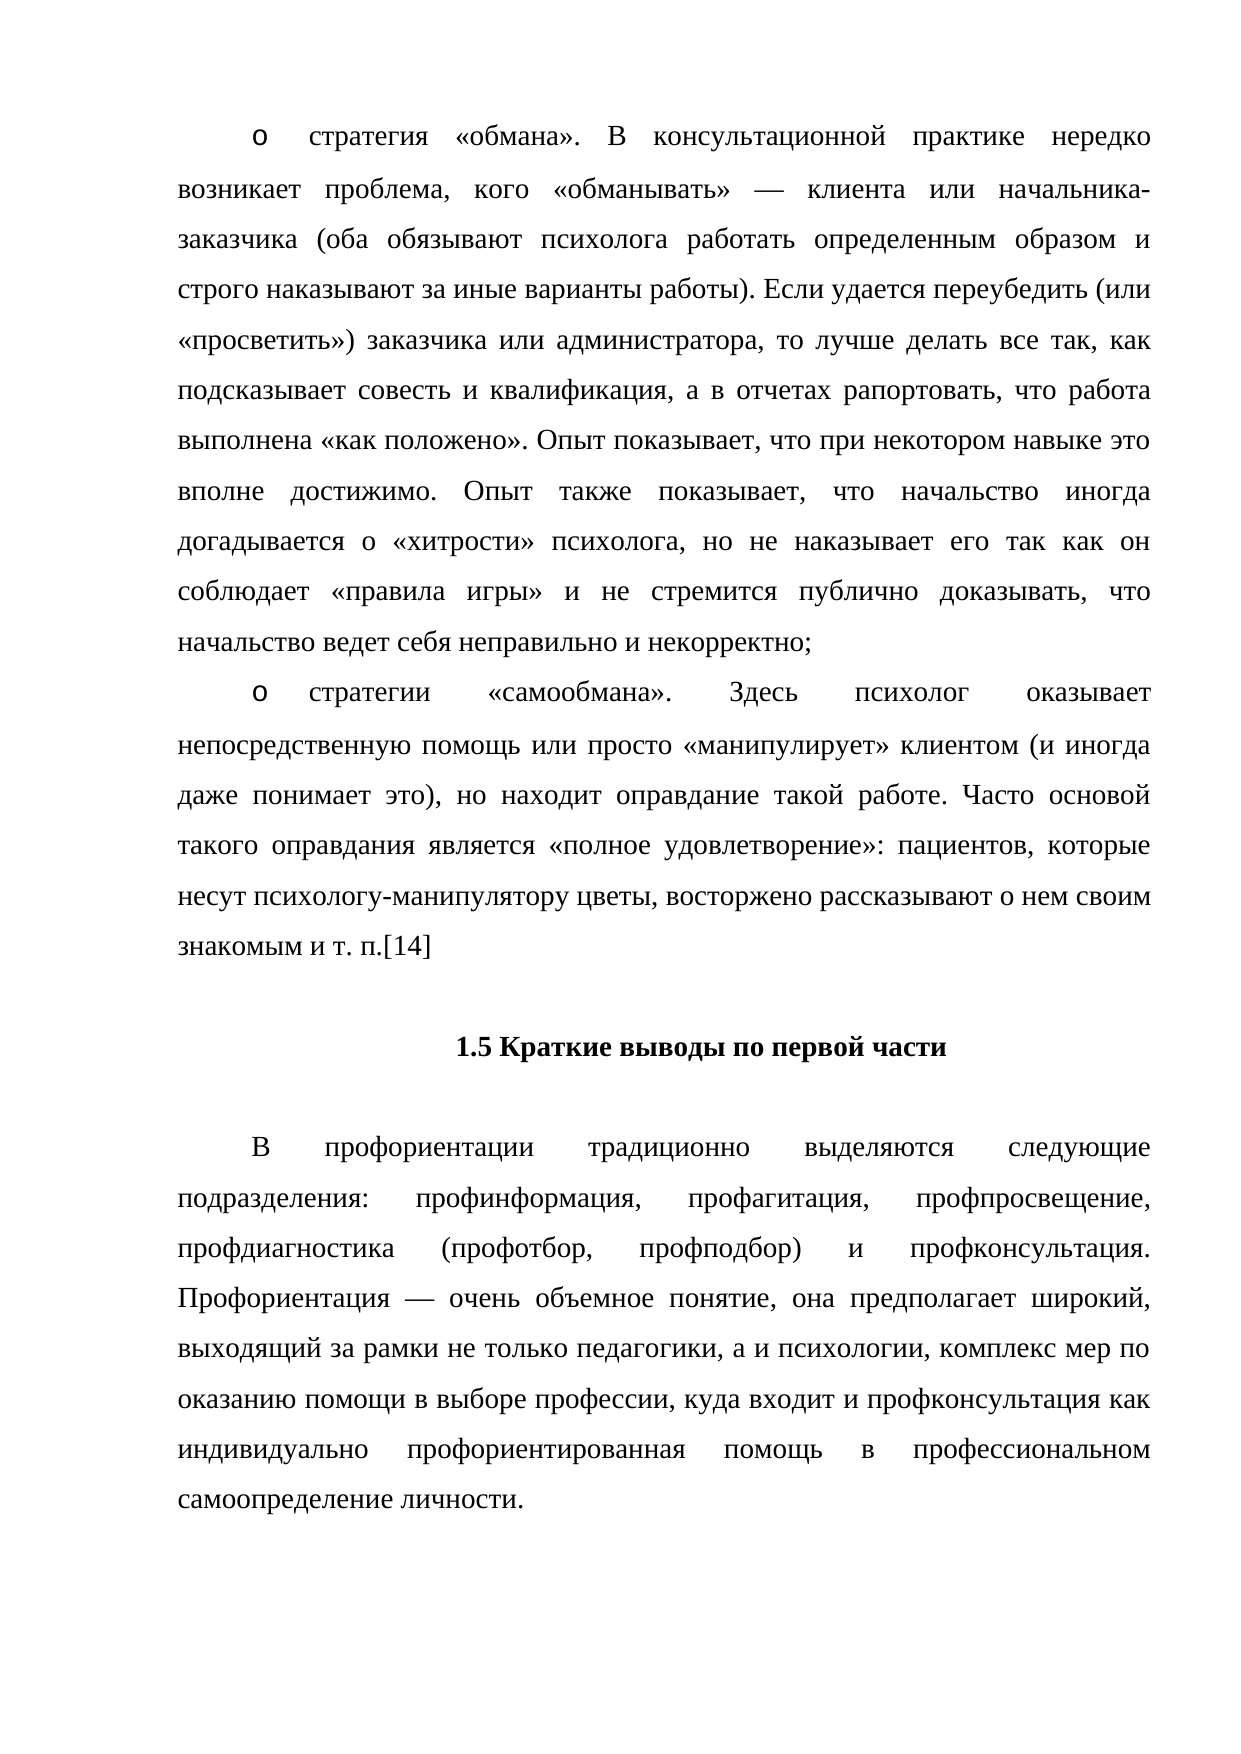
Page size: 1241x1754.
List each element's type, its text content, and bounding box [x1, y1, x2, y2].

list стратегия «обмана». В консультационной практике нередко возникает проблема, кого «обманывать» — клиента или начальника-заказчика (оба обязывают психолога работать определенным образом и строго наказывают за иные варианты работы). Если удается переубедить (или «просветить») заказчика или администратора, то лучше делать все так, как подсказывает совесть и квалификация, а в отчетах рапортовать, что работа выполнена «как положено». Опыт показывает, что при некотором навыке это вполне достижимо. Опыт также показывает, что начальство иногда догадывается о «хитрости» психолога, но не наказывает его так как он соблюдает «правила игры» и не стремится публично доказывать, что начальство ведет себя неправильно и некорректно; [177, 118, 1152, 657]
list стратегии «самообмана». Здесь психолог оказывает непосредственную помощь или просто «манипулирует» клиентом (и иногда даже понимает это), но находит оправдание такой работе. Часто основой такого оправдания является «полное удовлетворение»: пациентов, которые несут психологу-манипулятору цветы, восторжено рассказывают о нем своим знакомым и т. п.[14] [177, 674, 1152, 962]
text В профориентации традиционно выделяются следующие подразделения: профинформация, профагитация, профпросвещение, профдиагностика (профотбор, профподбор) и профконсультация. Профориентация — очень объемное понятие, она предполагает широкий, выходящий за рамки не только педагогики, а и психологии, комплекс мер по оказанию помощи в выборе профессии, куда входит и профконсультация как индивидуально профориентированная помощь в профессиональном самоопределение личности. [177, 1129, 1152, 1515]
text 1.5 Краткие выводы по первой части [177, 1029, 1152, 1062]
